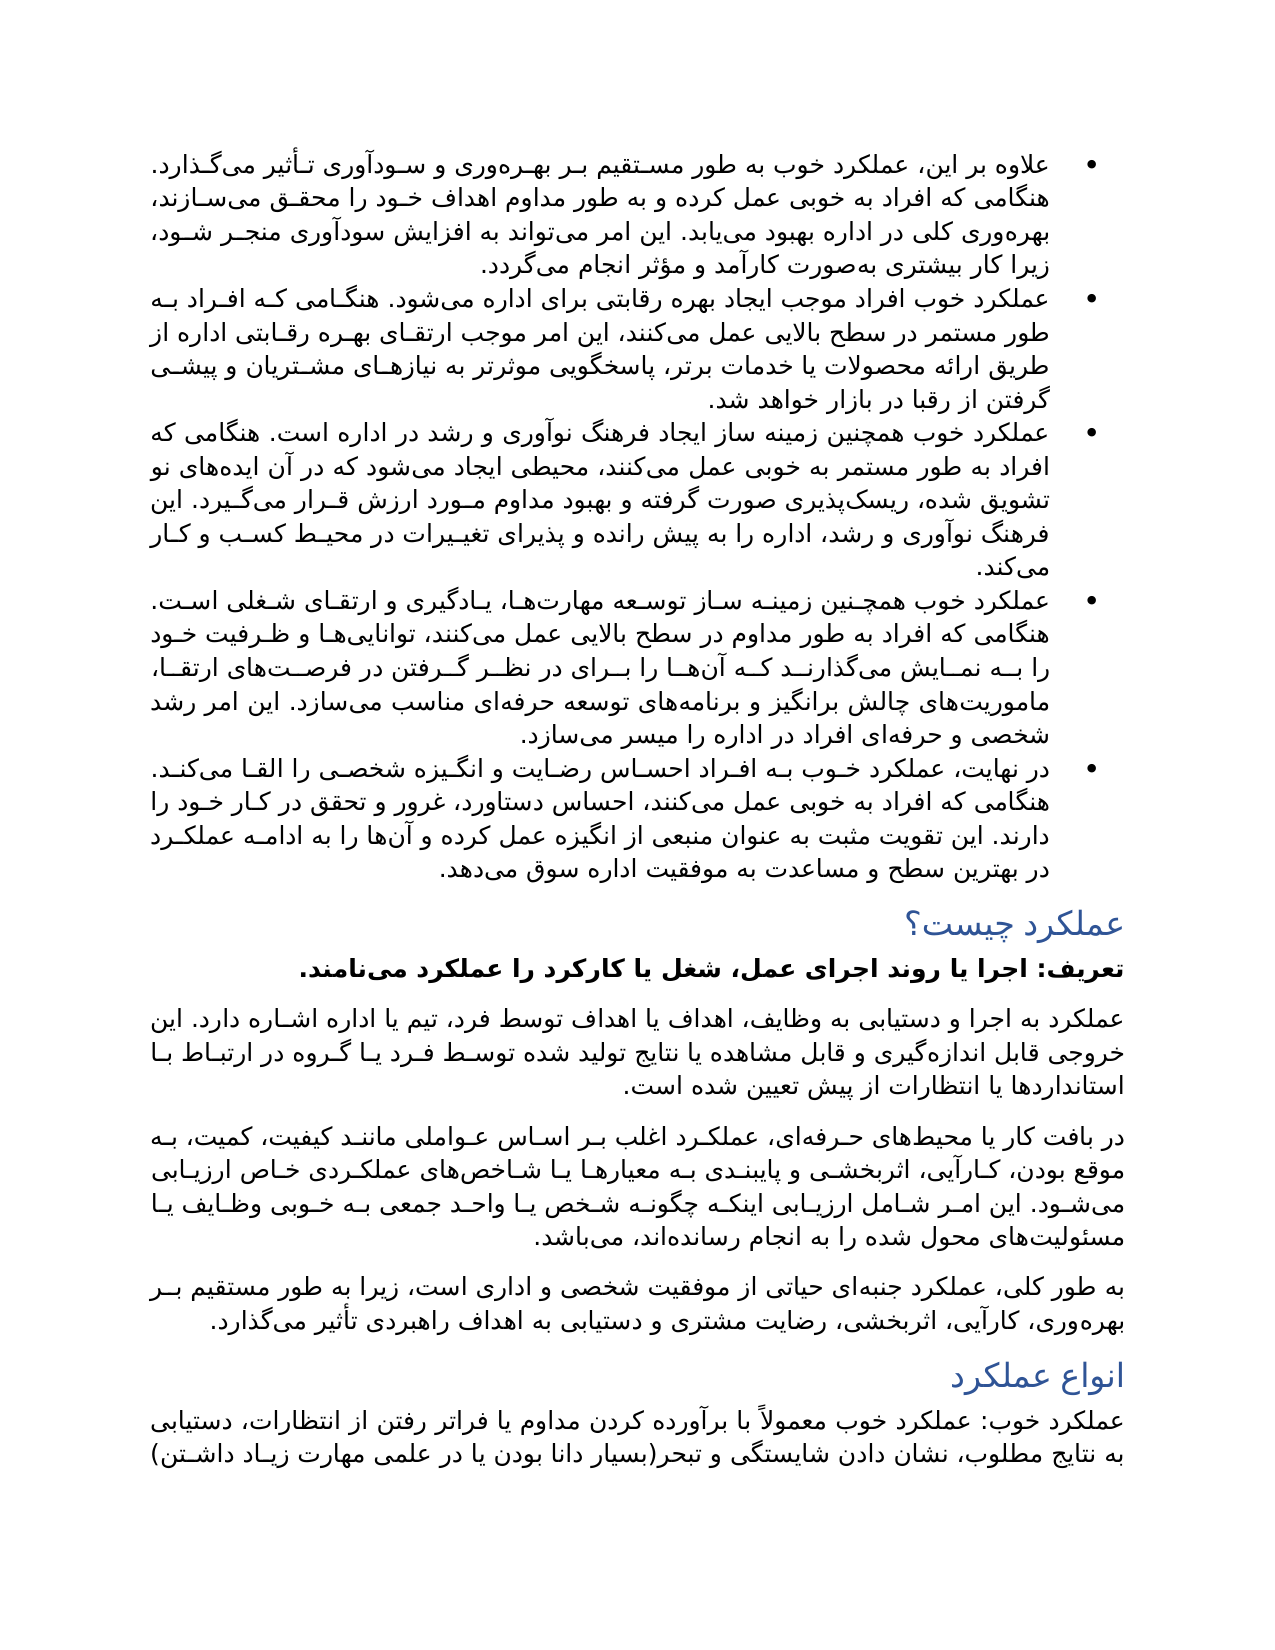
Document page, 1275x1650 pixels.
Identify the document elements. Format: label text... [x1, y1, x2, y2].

list عملکرد خوب همچنین زمینه ساز توسعه مهارت‌ها، یادگیری و ارتقای شغلی است. هنگامی که افراد به طور مداوم در سطح بالایی عمل می‌کنند، توانایی‌ها و ظرفیت خود را به نمایش می‌گذارند که آن‌ها را برای در نظر گرفتن در فرصت‌های ارتقا، ماموریت‌های چالش برانگیز و برنامه‌های توسعه حرفه‌ای مناسب می‌سازد. این امر رشد شخصی و حرفه‌ای افراد در اداره را میسر می‌سازد. [150, 586, 1087, 749]
text عملکرد به اجرا و دستیابی به وظایف، اهداف یا اهداف توسط فرد، تیم یا اداره اشاره دارد. این خروجی قابل اندازه‌گیری و قابل مشاهده یا نتایج تولید شده توسط فرد یا گروه در ارتباط با استانداردها یا انتظارات از پیش تعیین شده است. [150, 1004, 1125, 1101]
list علاوه بر این، عملکرد خوب به طور مستقیم بر بهره‌وری و سودآوری تأثیر می‌گذارد. هنگامی که افراد به خوبی عمل کرده و به طور مداوم اهداف خود را محقق می‌سازند، بهره‌وری کلی در اداره بهبود می‌یابد. این امر می‌تواند به افزایش سودآوری منجر شود، زیرا کار بیشتری به‌صورت کارآمد و مؤثر انجام می‌گردد. [150, 150, 1087, 280]
list عملکرد خوب افراد موجب ایجاد بهره رقابتی برای اداره می‌شود. هنگامی که افراد به طور مستمر در سطح بالایی عمل می‌کنند، این امر موجب ارتقای بهره رقابتی اداره از طریق ارائه محصولات یا خدمات برتر، پاسخگویی موثرتر به نیازهای مشتریان و پیشی گرفتن از رقبا در بازار خواهد شد. [150, 284, 1087, 414]
list در نهایت، عملکرد خوب به افراد احساس رضایت و انگیزه شخصی را القا می‌کند. هنگامی که افراد به خوبی عمل می‌کنند، احساس دستاورد، غرور و تحقق در کار خود را دارند. این تقویت مثبت به عنوان منبعی از انگیزه عمل کرده و آن‌ها را به ادامه عملکرد در بهترین سطح و مساعدت به موفقیت اداره سوق می‌دهد. [150, 754, 1087, 883]
text تعریف: اجرا یا روند اجرای عمل، شغل یا کارکرد را عملکرد می‌نامند. [150, 954, 1125, 983]
text به طور کلی، عملکرد جنبه‌ای حیاتی از موفقیت شخصی و اداری است، زیرا به طور مستقیم بر بهره‌وری، کارآیی، اثربخشی، رضایت مشتری و دستیابی به اهداف راهبردی تأثیر می‌گذارد. [150, 1273, 1125, 1335]
subtitle عملکرد چیست؟ [150, 904, 1125, 943]
text در بافت کار یا محیط‌های حرفه‌ای، عملکرد اغلب بر اساس عواملی مانند کیفیت، کمیت، به موقع بودن، کارآیی، اثربخشی و پایبندی به معیارها یا شاخص‌های عملکردی خاص ارزیابی می‌شود. این امر شامل ارزیابی اینکه چگونه شخص یا واحد جمعی به خوبی وظایف یا مسئولیت‌های محول شده را به انجام رسانده‌اند، می‌باشد. [150, 1122, 1125, 1252]
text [150, 1406, 1125, 1469]
subtitle انواع عملکرد [150, 1356, 1125, 1395]
list عملکرد خوب همچنین زمینه ساز ایجاد فرهنگ نوآوری و رشد در اداره است. هنگامی که افراد به طور مستمر به خوبی عمل می‌کنند، محیطی ایجاد می‌شود که در آن ایده‌های نو تشویق شده، ریسک‌پذیری صورت گرفته و بهبود مداوم مورد ارزش قرار می‌گیرد. این فرهنگ نوآوری و رشد، اداره را به پیش رانده و پذیرای تغییرات در محیط کسب و کار می‌کند. [150, 418, 1087, 582]
